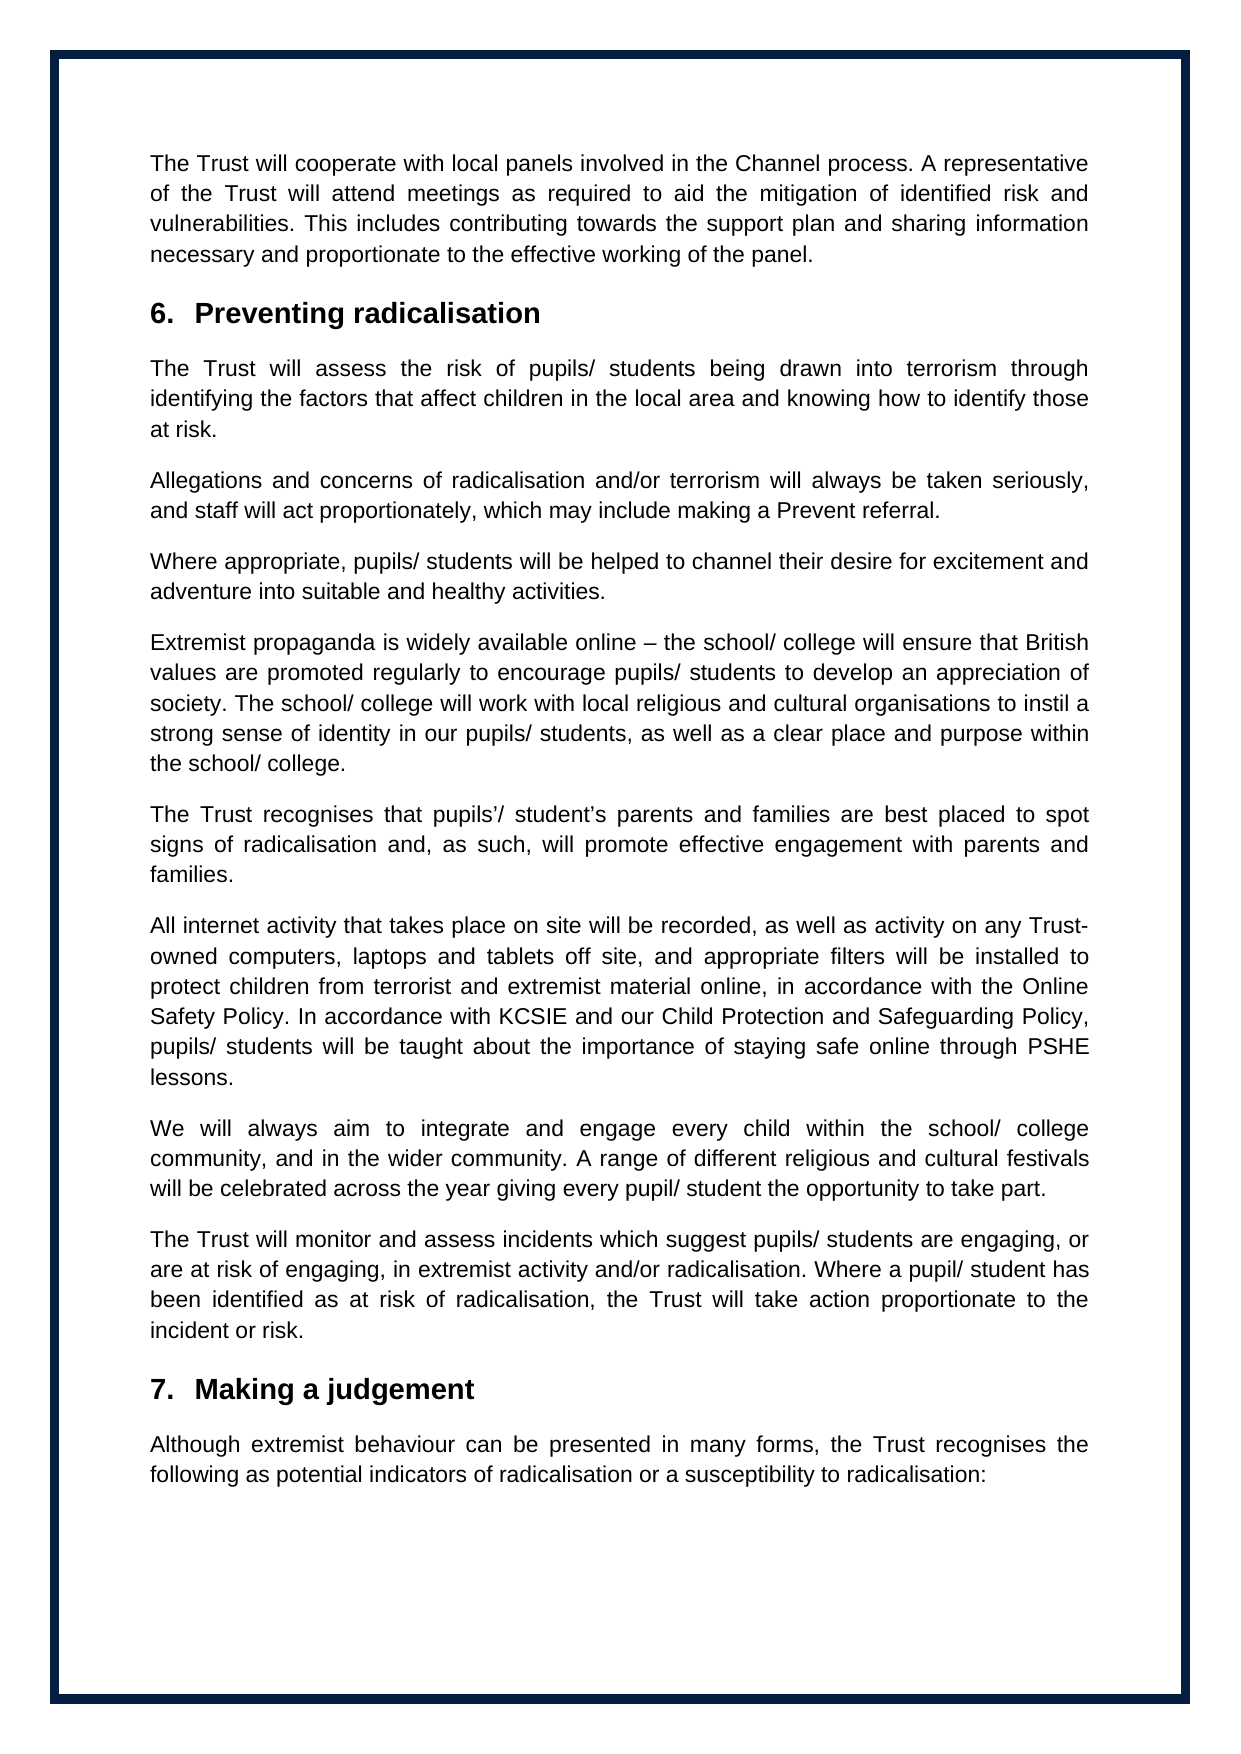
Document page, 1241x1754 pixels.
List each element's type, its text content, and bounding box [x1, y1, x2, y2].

text The Trust will assess the risk of pupils/ students being drawn into terrorism through identifying the factors that affect children in the local area and knowing how to identify those at risk. [150, 355, 1090, 442]
subtitle Making a judgement [150, 1372, 1090, 1405]
text We will always aim to integrate and engage every child within the school/ college community, and in the wider community. A range of different religious and cultural festivals will be celebrated across the year giving every pupil/ student the opportunity to take part. [150, 1114, 1090, 1201]
text Although extremist behaviour can be presented in many forms, the Trust recognises the following as potential indicators of radicalisation or a susceptibility to radicalisation: [150, 1431, 1090, 1488]
subtitle Preventing radicalisation [150, 296, 1090, 329]
text The Trust will monitor and assess incidents which suggest pupils/ students are engaging, or are at risk of engaging, in extremist activity and/or radicalisation. Where a pupil/ student has been identified as at risk of radicalisation, the Trust will take action proportionate to the incident or risk. [150, 1226, 1090, 1343]
text The Trust recognises that pupils’/ student’s parents and families are best placed to spot signs of radicalisation and, as such, will promote effective engagement with parents and families. [150, 801, 1090, 888]
text Extremist propaganda is widely available online – the school/ college will ensure that British values are promoted regularly to encourage pupils/ students to develop an appreciation of society. The school/ college will work with local religious and cultural organisations to instil a strong sense of identity in our pupils/ students, as well as a clear place and purpose within the school/ college. [150, 629, 1090, 776]
text The Trust will cooperate with local panels involved in the Channel process. A representative of the Trust will attend meetings as required to aid the mitigation of identified risk and vulnerabilities. This includes contributing towards the support plan and sharing information necessary and proportionate to the effective working of the panel. [150, 150, 1090, 267]
text All internet activity that takes place on site will be recorded, as well as activity on any Trust-owned computers, laptops and tablets off site, and appropriate filters will be installed to protect children from terrorist and extremist material online, in accordance with the Online Safety Policy. In accordance with KCSIE and our Child Protection and Safeguarding Policy, pupils/ students will be taught about the importance of staying safe online through PSHE lessons. [150, 912, 1090, 1090]
text Allegations and concerns of radicalisation and/or terrorism will always be taken seriously, and staff will act proportionately, which may include making a Prevent referral. [150, 467, 1090, 523]
text Where appropriate, pupils/ students will be helped to channel their desire for excitement and adventure into suitable and healthy activities. [150, 548, 1090, 604]
